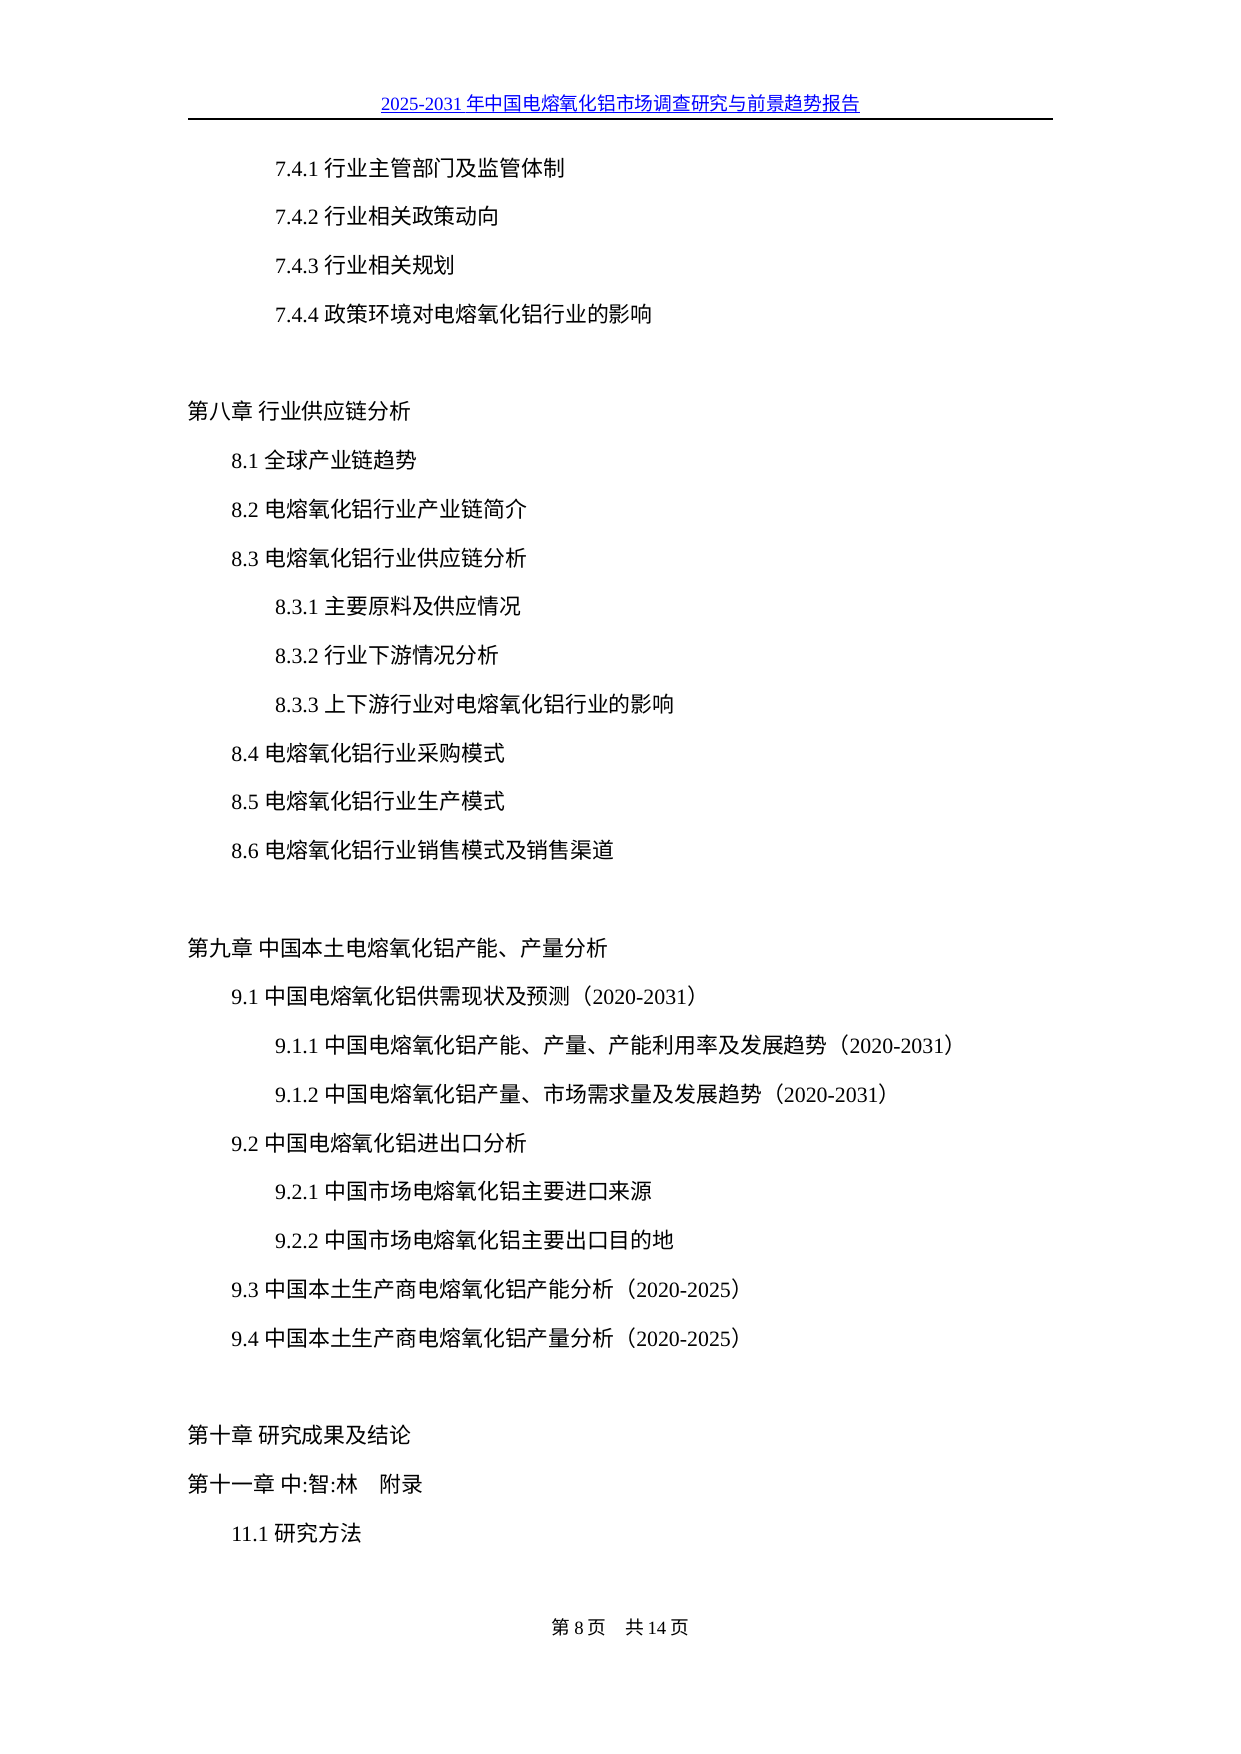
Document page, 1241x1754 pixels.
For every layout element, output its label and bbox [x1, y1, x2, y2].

text [187, 150, 1053, 1548]
